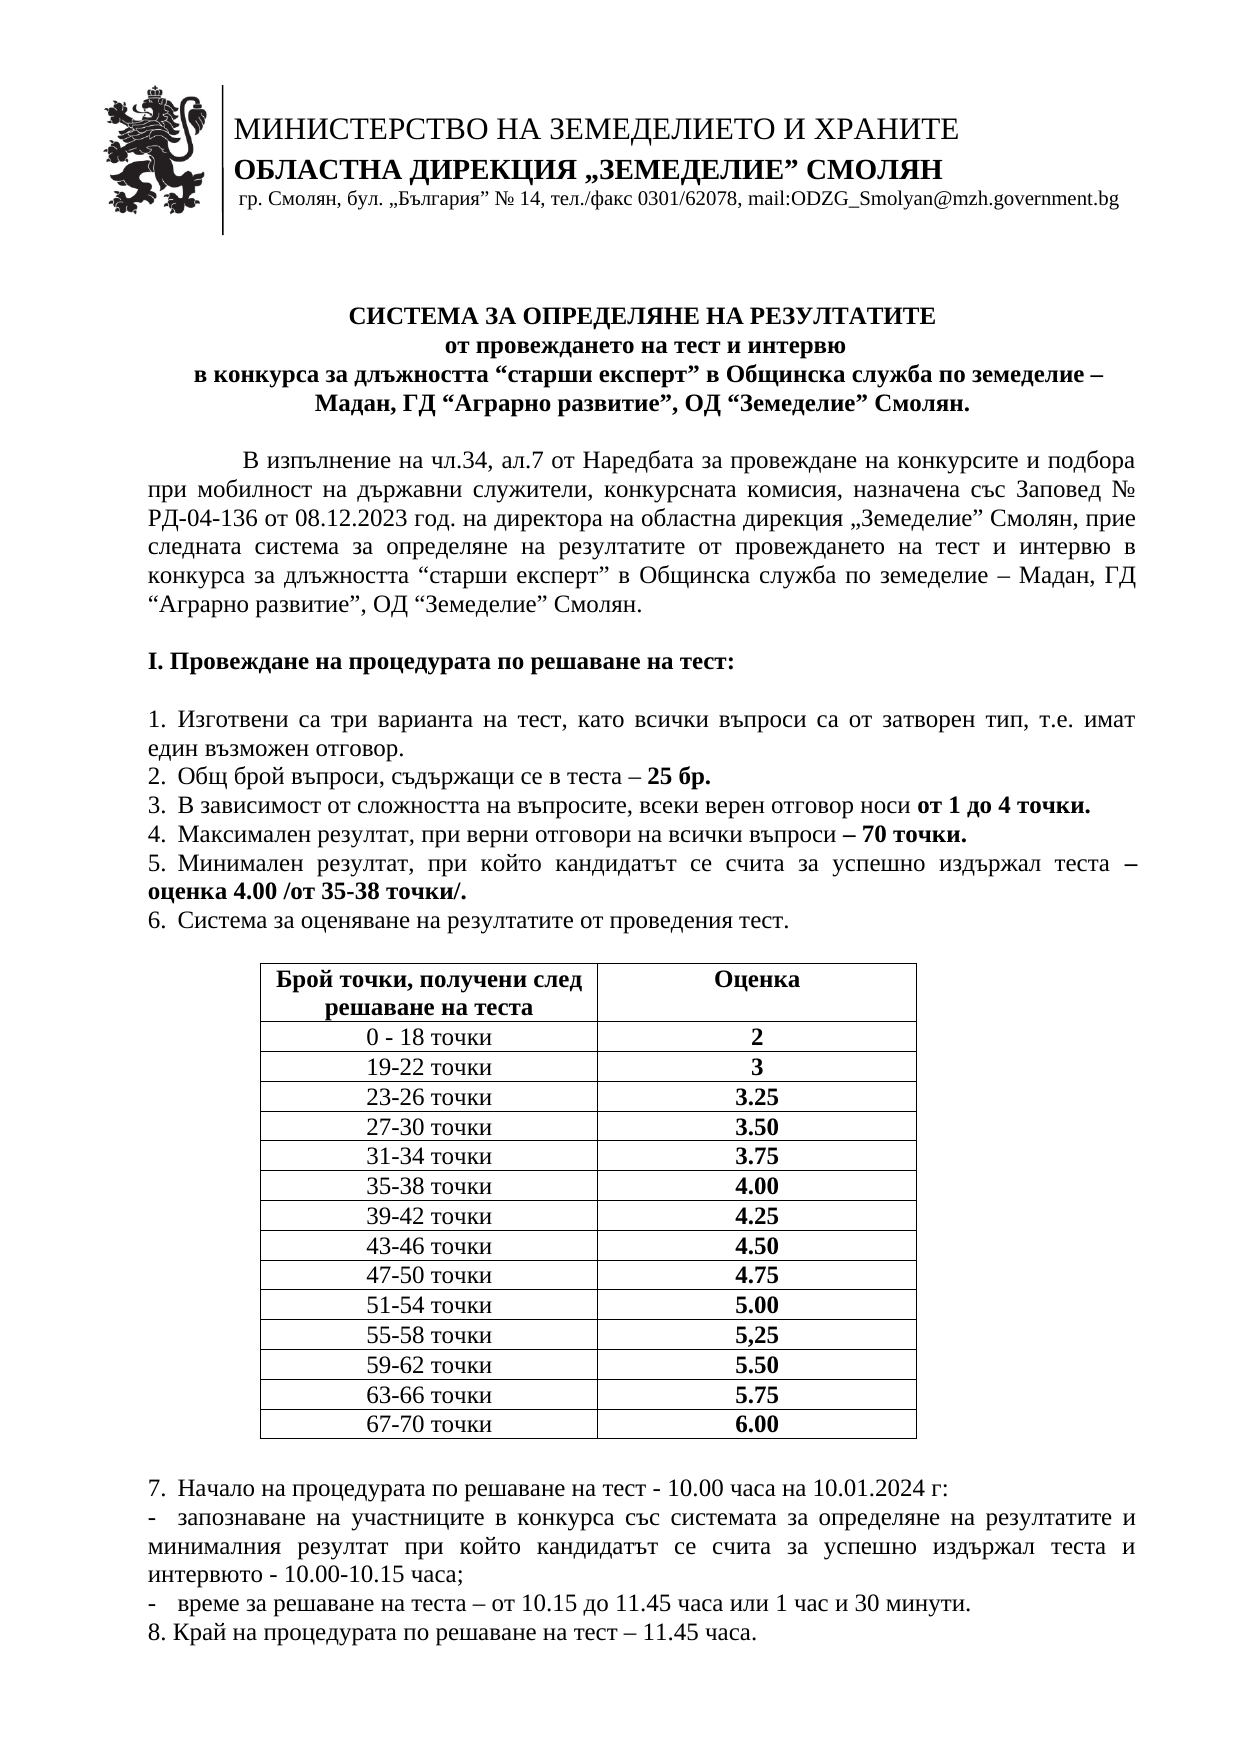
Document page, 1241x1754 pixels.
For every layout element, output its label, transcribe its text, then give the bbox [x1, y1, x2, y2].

list В зависимост от сложността на въпросите, всеки верен отговор носи от 1 до 4 точки. [148, 790, 1137, 819]
table_cell 59-62 точки [261, 1350, 597, 1379]
list Максимален резултат, при верни отговори на всички въпроси – 70 точки. [148, 819, 1137, 848]
table_cell 4.00 [598, 1171, 916, 1200]
table_cell 23-26 точки [261, 1082, 597, 1111]
table_cell 6.00 [598, 1410, 916, 1438]
text от провеждането на тест и интервю [148, 330, 1137, 359]
text 8. Край на процедурата по решаване на тест – 11.45 часа. [148, 1617, 1137, 1646]
table_cell 3.50 [598, 1112, 916, 1140]
text В изпълнение на чл.34, ал.7 от Наредбата за провеждане на конкурсите и подбора при мобилност на държавни служители, конкурсната комисия, назначена със Заповед № РД-04-136 от 08.12.2023 год. на директора на областна дирекция „Земеделие” Смолян, прие следната система за определяне на резултатите от провеждането на тест и интервю в конкурса за длъжността “старши експерт” в Общинска служба по земеделие – Мадан, ГД “Аграрно развитие”, ОД “Земеделие” Смолян. [148, 445, 1137, 618]
table_cell 0 - 18 точки [261, 1022, 597, 1051]
table_cell 5.50 [598, 1350, 916, 1379]
table_cell 3 [598, 1052, 916, 1081]
table_cell 5.75 [598, 1380, 916, 1408]
list Общ брой въпроси, съдържащи се в теста – 25 бр. [148, 761, 1137, 790]
table_cell 51-54 точки [261, 1290, 597, 1319]
table_cell 63-66 точки [261, 1380, 597, 1408]
table_cell 3.25 [598, 1082, 916, 1111]
list Минимален резултат, при който кандидатът се счита за успешно издържал теста – оценка 4.00 /от 35-38 точки/. [148, 848, 1137, 905]
list запознаване на участниците в конкурса със системата за определяне на резултатите и минималния резултат при който кандидатът се счита за успешно издържал теста и интервюто - 10.00-10.15 часа; [148, 1502, 1137, 1588]
table_header Оценка [598, 964, 916, 1021]
picture [91, 66, 215, 235]
text в конкурса за длъжността “старши експерт” в Общинска служба по земеделие – Мадан, ГД “Аграрно развитие”, ОД “Земеделие” Смолян. [148, 359, 1137, 416]
table_cell 5.00 [598, 1290, 916, 1319]
table_cell 4.25 [598, 1201, 916, 1230]
table_cell 39-42 точки [261, 1201, 597, 1230]
text МИНИСТЕРСТВО НА ЗЕМЕДЕЛИЕТО И ХРАНИТЕ [224, 110, 1137, 146]
text І. Провеждане на процедурата по решаване на тест: [148, 646, 1137, 675]
table_cell 4.75 [598, 1261, 916, 1289]
table_cell 31-34 точки [261, 1141, 597, 1170]
table_cell 43-46 точки [261, 1231, 597, 1259]
table_cell 19-22 точки [261, 1052, 597, 1081]
list време за решаване на теста – от 10.15 до 11.45 часа или 1 час и 30 минути. [148, 1588, 1137, 1617]
table_cell 47-50 точки [261, 1261, 597, 1289]
table_cell 4.50 [598, 1231, 916, 1259]
table_cell 35-38 точки [261, 1171, 597, 1200]
list Изготвени са три варианта на тест, като всички въпроси са от затворен тип, т.е. имат един възможен отговор. [148, 704, 1137, 761]
table_cell 27-30 точки [261, 1112, 597, 1140]
text ОБЛАСТНА ДИРЕКЦИЯ „ЗЕМЕДЕЛИЕ” СМОЛЯН [224, 152, 1137, 186]
table_cell 3.75 [598, 1141, 916, 1170]
table_cell 55-58 точки [261, 1320, 597, 1349]
list Система за оценяване на резултатите от проведения тест. [148, 905, 1137, 934]
table_header Брой точки, получени след решаване на теста [261, 964, 597, 1021]
text СИСТЕМА ЗА ОПРЕДЕЛЯНЕ НА РЕЗУЛТАТИТЕ [148, 301, 1137, 330]
list Начало на процедурата по решаване на тест - 10.00 часа на 10.01.2024 г: [148, 1473, 1137, 1502]
table_cell 5,25 [598, 1320, 916, 1349]
table_cell 67-70 точки [261, 1410, 597, 1438]
table_cell 2 [598, 1022, 916, 1051]
text гр. Смолян, бул. „България” № 14, тел./факс 0301/62078, mail:ODZG_Smolyan@mzh.government.bg [224, 186, 1137, 210]
